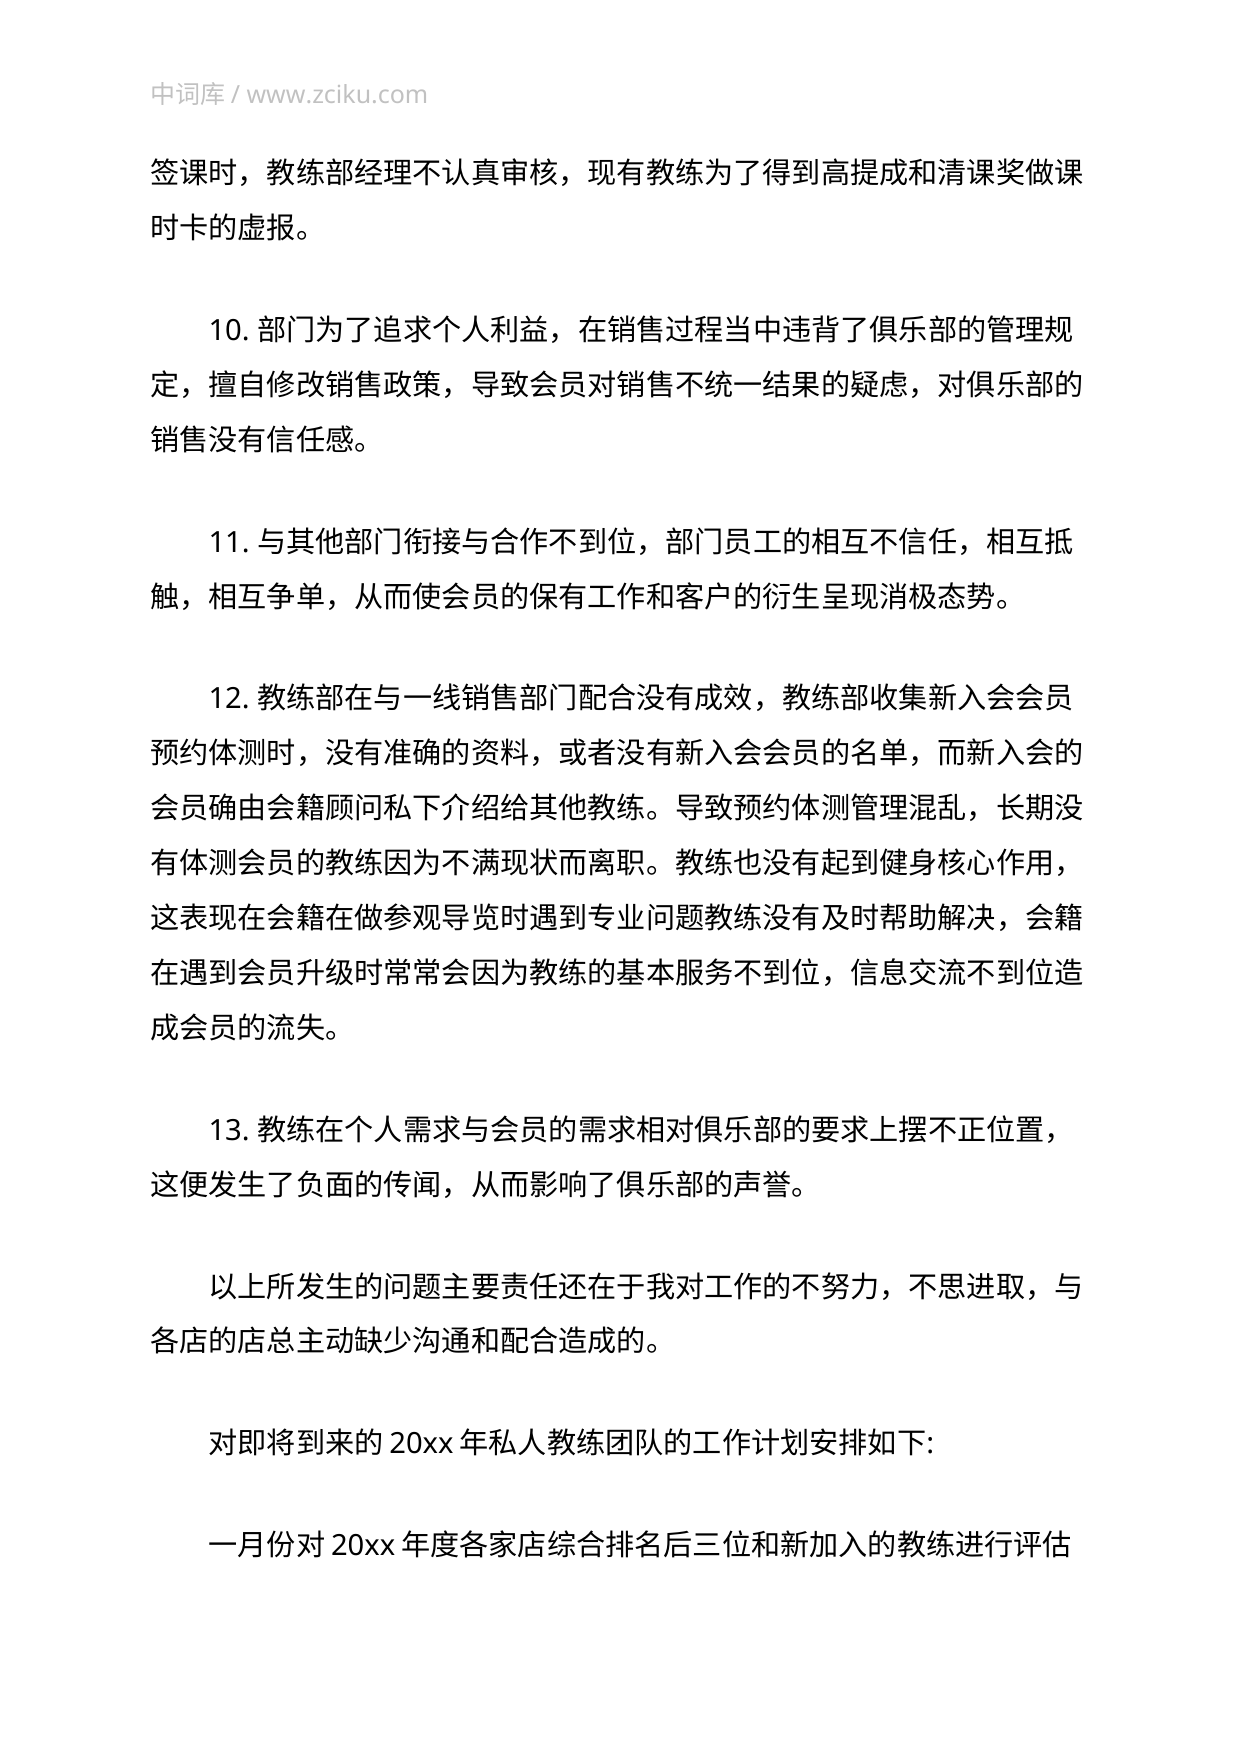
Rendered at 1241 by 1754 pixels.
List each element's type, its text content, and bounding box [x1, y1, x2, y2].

text 10. 部门为了追求个人利益，在销售过程当中违背了俱乐部的管理规定，擅自修改销售政策，导致会员对销售不统一结果的疑虑，对俱乐部的销售没有信任感。 [150, 307, 1090, 459]
text 11. 与其他部门衔接与合作不到位，部门员工的相互不信任，相互抵触，相互争单，从而使会员的保有工作和客户的衍生呈现消极态势。 [150, 518, 1090, 616]
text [150, 1522, 1090, 1564]
text 对即将到来的20xx年私人教练团队的工作计划安排如下: [150, 1420, 1090, 1462]
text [150, 150, 1090, 247]
text 13. 教练在个人需求与会员的需求相对俱乐部的要求上摆不正位置，这便发生了负面的传闻，从而影响了俱乐部的声誉。 [150, 1106, 1090, 1204]
text 12. 教练部在与一线销售部门配合没有成效，教练部收集新入会会员预约体测时，没有准确的资料，或者没有新入会会员的名单，而新入会的会员确由会籍顾问私下介绍给其他教练。导致预约体测管理混乱，长期没有体测会员的教练因为不满现状而离职。教练也没有起到健身核心作用，这表现在会籍在做参观导览时遇到专业问题教练没有及时帮助解决，会籍在遇到会员升级时常常会因为教练的基本服务不到位，信息交流不到位造成会员的流失。 [150, 675, 1090, 1047]
text 以上所发生的问题主要责任还在于我对工作的不努力，不思进取，与各店的店总主动缺少沟通和配合造成的。 [150, 1263, 1090, 1360]
